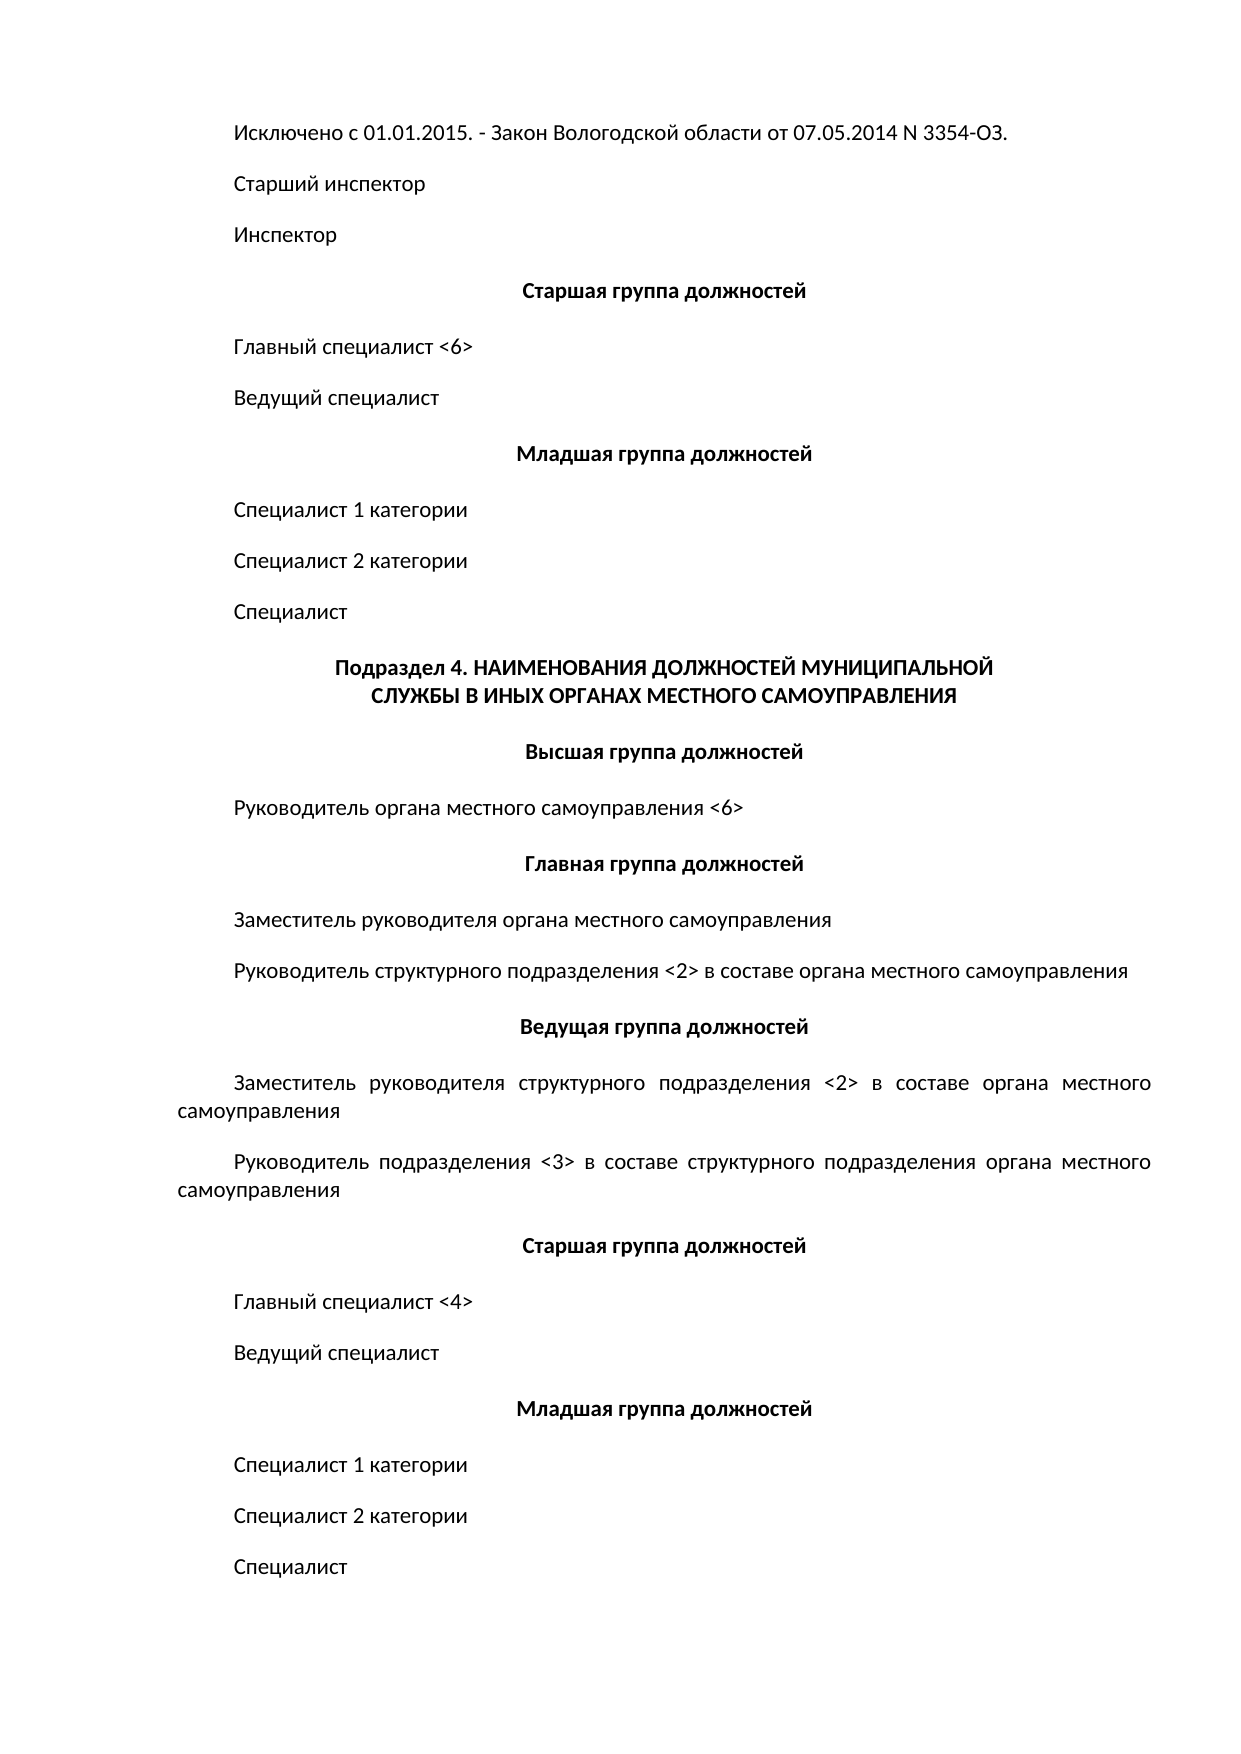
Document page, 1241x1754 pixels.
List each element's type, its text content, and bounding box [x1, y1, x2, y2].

text Заместитель руководителя органа местного самоуправления [177, 905, 1152, 933]
title СЛУЖБЫ В ИНЫХ ОРГАНАХ МЕСТНОГО САМОУПРАВЛЕНИЯ [177, 681, 1152, 709]
text Старший инспектор [177, 169, 1152, 197]
text Специалист 2 категории [177, 1501, 1152, 1529]
text Инспектор [177, 220, 1152, 248]
title Младшая группа должностей [177, 439, 1152, 467]
text Главный специалист <4> [177, 1287, 1152, 1315]
title Старшая группа должностей [177, 1231, 1152, 1259]
text Руководитель органа местного самоуправления <6> [177, 793, 1152, 821]
text Главный специалист <6> [177, 332, 1152, 360]
text Специалист [177, 597, 1152, 625]
text Исключено с 01.01.2015. - Закон Вологодской области от 07.05.2014 N 3354-ОЗ. [177, 118, 1152, 146]
text Ведущий специалист [177, 1338, 1152, 1366]
title Главная группа должностей [177, 849, 1152, 877]
title Ведущая группа должностей [177, 1012, 1152, 1040]
text Заместитель руководителя структурного подразделения <2> в составе органа местного самоуправления [177, 1068, 1152, 1124]
text Специалист [177, 1552, 1152, 1580]
text Специалист 1 категории [177, 1450, 1152, 1478]
text Руководитель структурного подразделения <2> в составе органа местного самоуправления [177, 956, 1152, 984]
text Руководитель подразделения <3> в составе структурного подразделения органа местного самоуправления [177, 1147, 1152, 1203]
text Специалист 2 категории [177, 546, 1152, 574]
title Старшая группа должностей [177, 276, 1152, 304]
title Высшая группа должностей [177, 737, 1152, 765]
title Младшая группа должностей [177, 1394, 1152, 1422]
title Подраздел 4. НАИМЕНОВАНИЯ ДОЛЖНОСТЕЙ МУНИЦИПАЛЬНОЙ [177, 653, 1152, 681]
text Специалист 1 категории [177, 495, 1152, 523]
text Ведущий специалист [177, 383, 1152, 411]
